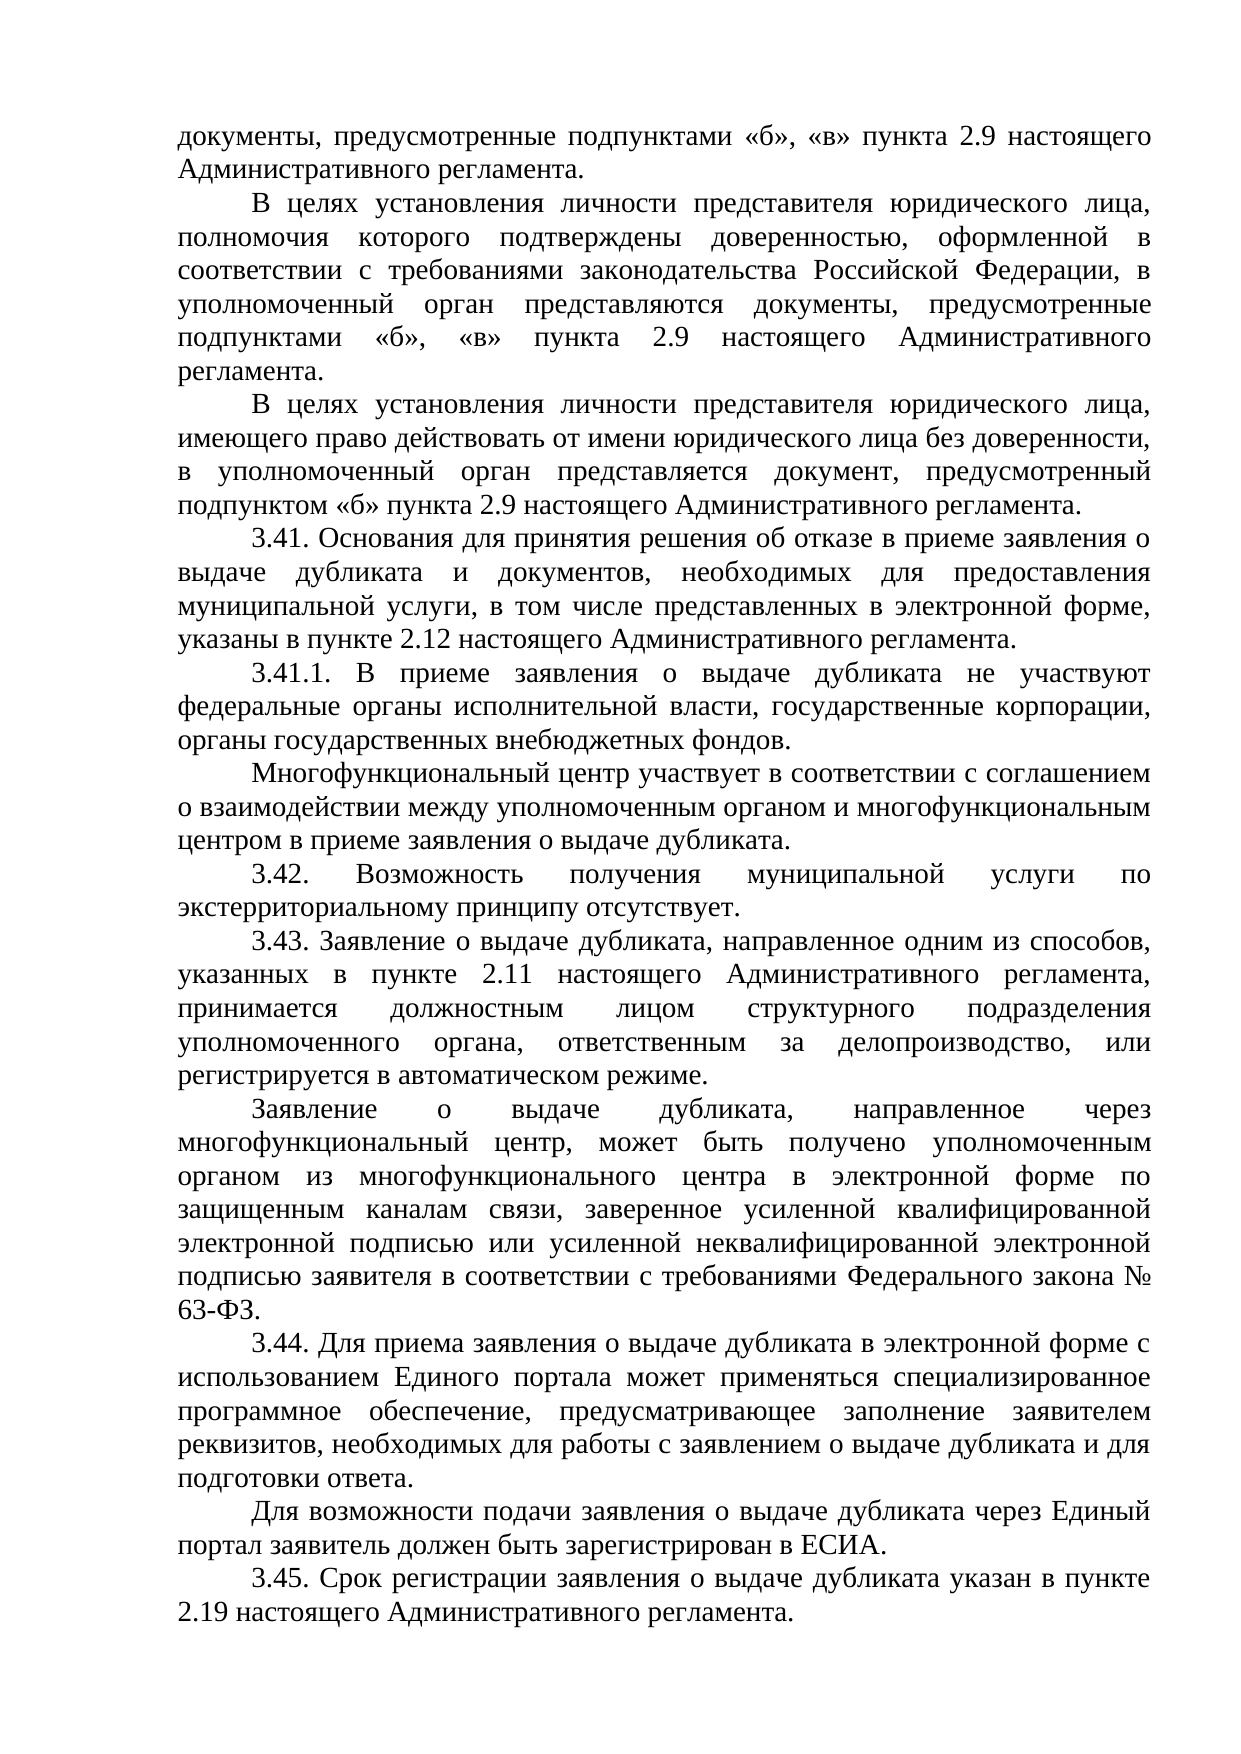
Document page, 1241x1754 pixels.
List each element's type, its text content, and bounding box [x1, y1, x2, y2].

text Для возможности подачи заявления о выдаче дубликата через Единый портал заявитель должен быть зарегистрирован в ЕСИА. [177, 1493, 1152, 1560]
text 3.45. Срок регистрации заявления о выдаче дубликата указан в пункте 2.19 настоящего Административного регламента. [177, 1560, 1152, 1627]
text 3.41. Основания для принятия решения об отказе в приеме заявления о выдаче дубликата и документов, необходимых для предоставления муниципальной услуги, в том числе представленных в электронной форме, указаны в пункте 2.12 настоящего Административного регламента. [177, 521, 1152, 655]
text 3.44. Для приема заявления о выдаче дубликата в электронной форме с использованием Единого портала может применяться специализированное программное обеспечение, предусматривающее заполнение заявителем реквизитов, необходимых для работы с заявлением о выдаче дубликата и для подготовки ответа. [177, 1326, 1152, 1493]
text В целях установления личности представителя юридического лица, полномочия которого подтверждены доверенностью, оформленной в соответствии с требованиями законодательства Российской Федерации, в уполномоченный орган представляются документы, предусмотренные подпунктами «б», «в» пункта 2.9 настоящего Административного регламента. [177, 185, 1152, 386]
text 3.41.1. В приеме заявления о выдаче дубликата не участвуют федеральные органы исполнительной власти, государственные корпорации, органы государственных внебюджетных фондов. [177, 655, 1152, 755]
text В целях установления личности представителя юридического лица, имеющего право действовать от имени юридического лица без доверенности, в уполномоченный орган представляется документ, предусмотренный подпунктом «б» пункта 2.9 настоящего Административного регламента. [177, 386, 1152, 521]
text 3.43. Заявление о выдаче дубликата, направленное одним из способов, указанных в пункте 2.11 настоящего Административного регламента, принимается должностным лицом структурного подразделения уполномоченного органа, ответственным за делопроизводство, или регистрируется в автоматическом режиме. [177, 923, 1152, 1091]
text 3.42. Возможность получения муниципальной услуги по экстерриториальному принципу отсутствует. [177, 856, 1152, 923]
text Заявление о выдаче дубликата, направленное через многофункциональный центр, может быть получено уполномоченным органом из многофункционального центра в электронной форме по защищенным каналам связи, заверенное усиленной квалифицированной электронной подписью или усиленной неквалифицированной электронной подписью заявителя в соответствии с требованиями Федерального закона № 63-ФЗ. [177, 1091, 1152, 1326]
text Многофункциональный центр участвует в соответствии с соглашением о взаимодействии между уполномоченным органом и многофункциональным центром в приеме заявления о выдаче дубликата. [177, 755, 1152, 856]
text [177, 118, 1152, 185]
